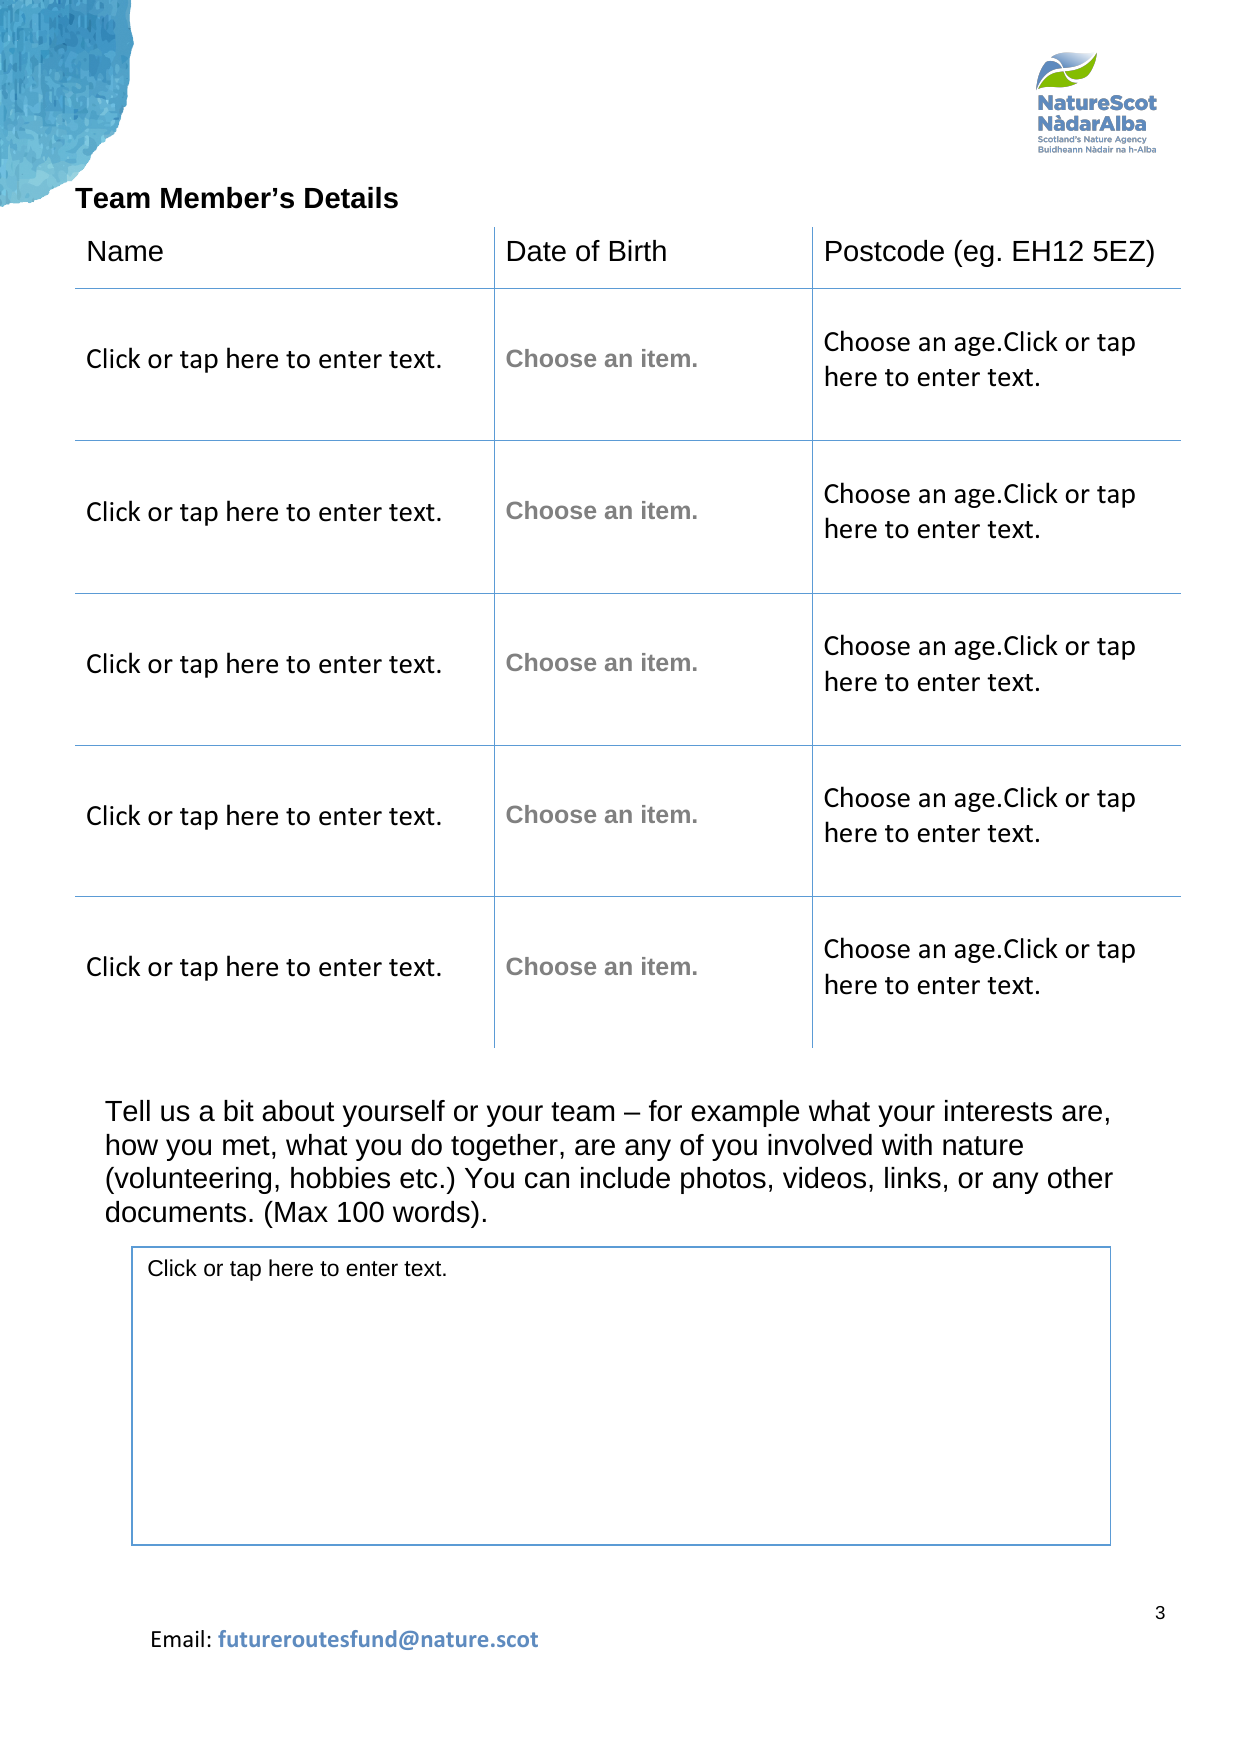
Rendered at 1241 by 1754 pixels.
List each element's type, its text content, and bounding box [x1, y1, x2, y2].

picture [1010, 24, 1185, 182]
table_header Name [75, 227, 494, 288]
picture [0, 0, 171, 239]
subtitle Team Member’s Details [75, 100, 1165, 215]
list Tell us a bit about yourself or your team – for example what your interests are, how you met, what you do together, are any of you involved with nature (volunteering, hobbies etc.) You can include photos, videos, links, or any other documents. (Max 100 words). [104, 1094, 1165, 1228]
table_header Date of Birth [495, 227, 812, 288]
table_header Postcode (eg. EH12 5EZ) [813, 227, 1181, 288]
